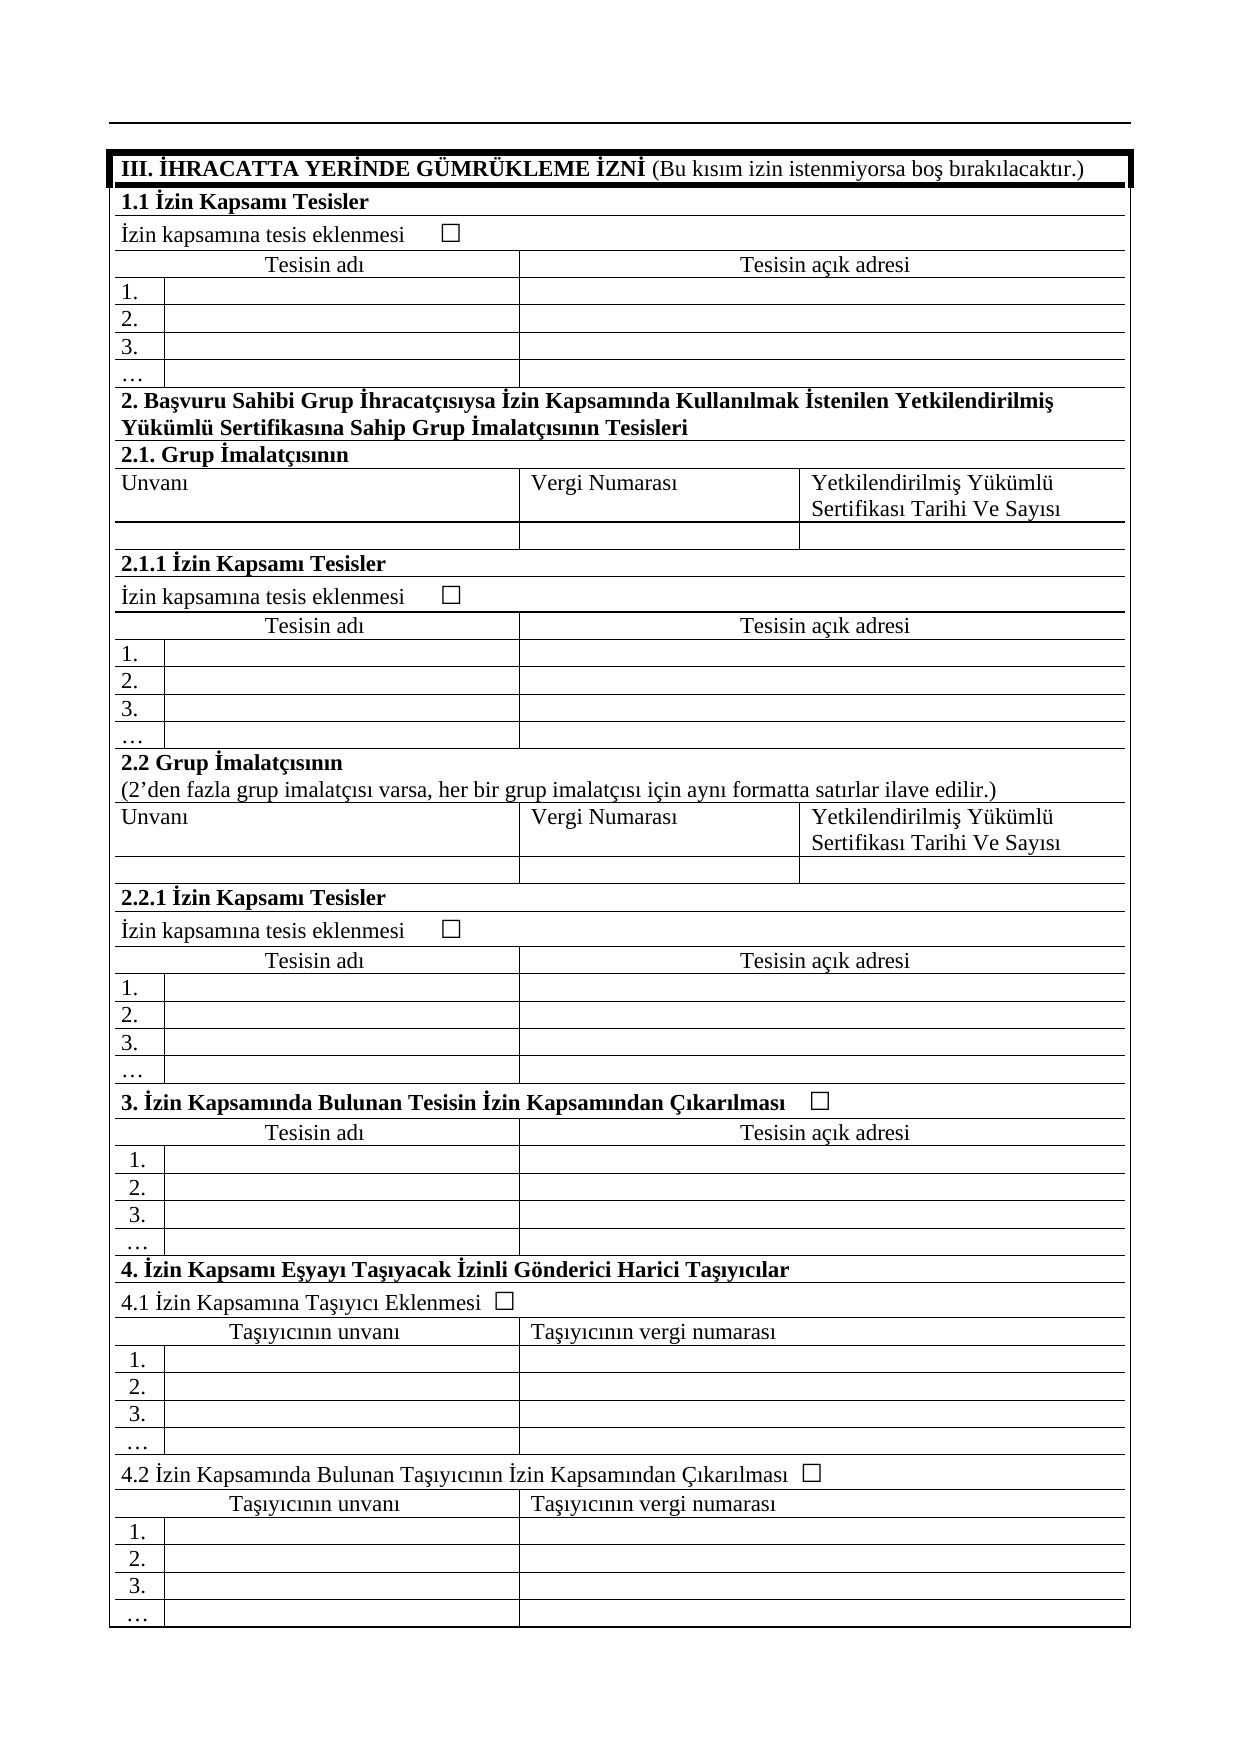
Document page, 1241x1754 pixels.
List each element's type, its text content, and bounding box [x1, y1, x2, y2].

table_cell [165, 1373, 519, 1399]
table_cell [165, 1573, 519, 1599]
table_cell 2.2 Grup İmalatçısının (2’den fazla grup imalatçısı varsa, her bir grup imalatçısı için aynı formatta satırlar ilave edilir.) [110, 748, 1130, 802]
table_cell [165, 1056, 519, 1083]
table_cell [520, 359, 1130, 387]
table_cell [520, 1001, 1130, 1028]
table_cell 1. [110, 973, 164, 1001]
table_cell Tesisin açık adresi [520, 1118, 1130, 1145]
table_cell [520, 277, 1130, 304]
table_cell [165, 1229, 519, 1255]
table_cell 3. [110, 1200, 164, 1227]
table_cell [165, 360, 519, 387]
table_cell [165, 640, 519, 666]
table_cell 4. İzin Kapsamı Eşyayı Taşıyacak İzinli Gönderici Harici Taşıyıcılar [110, 1255, 1130, 1282]
table_cell Unvanı [110, 802, 519, 856]
table_cell 3. [110, 694, 164, 721]
table_cell [165, 1401, 519, 1427]
table_cell 2. [110, 666, 164, 693]
table_cell [520, 973, 1130, 1001]
table_cell [165, 333, 519, 359]
table_cell [520, 1028, 1130, 1055]
table_cell Vergi Numarası [520, 469, 799, 521]
table_cell 3. [110, 1572, 164, 1599]
table_cell 2. [110, 1372, 164, 1399]
table_cell [165, 667, 519, 693]
table_cell [520, 1517, 1130, 1544]
table_cell 3. İzin Kapsamında Bulunan Tesisin İzin Kapsamından Çıkarılması [110, 1083, 1130, 1118]
table_cell 2. [110, 304, 164, 332]
table_cell [520, 1372, 1130, 1399]
table_cell 1.1 İzin Kapsamı Tesisler [110, 182, 1130, 214]
table_cell … [110, 721, 164, 748]
table_cell [800, 856, 1130, 883]
table_cell 2.1. Grup İmalatçısının [110, 440, 1130, 468]
table_cell [800, 521, 1130, 549]
table_cell [165, 1174, 519, 1200]
table_cell [165, 1146, 519, 1173]
table_cell Taşıyıcının vergi numarası [520, 1489, 1130, 1517]
table_cell 3. [110, 1400, 164, 1427]
table_cell [520, 1400, 1130, 1427]
table_cell 2.1.1 İzin Kapsamı Tesisler [110, 549, 1130, 576]
table_cell [520, 1145, 1130, 1173]
table_cell Yetkilendirilmiş Yükümlü Sertifikası Tarihi Ve Sayısı [800, 468, 1130, 521]
table_cell Tesisin adı [110, 611, 519, 639]
table_cell 2. Başvuru Sahibi Grup İhracatçısıysa İzin Kapsamında Kullanılmak İstenilen Yetkilendirilmiş Yükümlü Sertifikasına Sahip Grup İmalatçısının Tesisleri [110, 387, 1130, 440]
table_cell [165, 1600, 519, 1626]
table_cell [520, 1200, 1130, 1227]
table_cell [520, 1544, 1130, 1572]
table_cell 1. [110, 639, 164, 666]
table_cell 2. [110, 1173, 164, 1200]
table_cell [520, 1599, 1130, 1626]
table_header III. İHRACATTA YERİNDE GÜMRÜKLEME İZNİ (Bu kısım izin istenmiyorsa boş bırakılacaktır.) [113, 156, 1128, 182]
table_cell Taşıyıcının unvanı [110, 1489, 519, 1517]
table_cell Tesisin adı [110, 946, 519, 973]
table_cell [110, 856, 519, 883]
table_cell İzin kapsamına tesis eklenmesi [110, 911, 1130, 946]
table_cell [520, 1345, 1130, 1372]
table_cell İzin kapsamına tesis eklenmesi [110, 215, 1130, 249]
table_cell 3. [110, 332, 164, 359]
table_cell [110, 521, 519, 549]
table_cell [165, 1518, 519, 1544]
table_cell Vergi Numarası [520, 803, 799, 856]
table_cell 1. [110, 277, 164, 304]
table_cell [520, 1228, 1130, 1255]
table_cell [165, 1201, 519, 1227]
table_cell … [110, 359, 164, 387]
table_cell [165, 1545, 519, 1572]
table_cell [520, 1055, 1130, 1083]
table_cell 2. [110, 1544, 164, 1572]
table_cell Tesisin adı [110, 1118, 519, 1145]
table_cell [165, 1029, 519, 1055]
table_cell [520, 857, 799, 883]
table_cell … [110, 1427, 164, 1454]
table_cell [520, 666, 1130, 693]
table_cell [165, 278, 519, 304]
table_cell [520, 694, 1130, 721]
table_cell … [110, 1599, 164, 1626]
table_cell Unvanı [110, 468, 519, 521]
table_cell [520, 523, 799, 549]
table_cell [520, 304, 1130, 332]
table_cell Yetkilendirilmiş Yükümlü Sertifikası Tarihi Ve Sayısı [800, 802, 1130, 856]
table_cell Tesisin açık adresi [520, 611, 1130, 639]
table_cell … [110, 1055, 164, 1083]
table_cell 1. [110, 1145, 164, 1173]
table_cell [520, 721, 1130, 748]
table_cell İzin kapsamına tesis eklenmesi [110, 576, 1130, 611]
table_cell [520, 1572, 1130, 1599]
table_cell 1. [110, 1345, 164, 1372]
table_cell 2. [110, 1001, 164, 1028]
table_cell [165, 974, 519, 1001]
table_cell [165, 722, 519, 748]
table_cell Taşıyıcının vergi numarası [520, 1317, 1130, 1345]
table_cell 2.2.1 İzin Kapsamı Tesisler [110, 883, 1130, 911]
table_cell [165, 1428, 519, 1454]
table_cell [520, 1427, 1130, 1454]
table_cell 4.1 İzin Kapsamına Taşıyıcı Eklenmesi [110, 1282, 1130, 1317]
table_cell [165, 1346, 519, 1372]
table_cell 4.2 İzin Kapsamında Bulunan Taşıyıcının İzin Kapsamından Çıkarılması [110, 1454, 1130, 1489]
table_cell [520, 332, 1130, 359]
table_cell Tesisin açık adresi [520, 250, 1130, 277]
table_cell Tesisin adı [110, 250, 519, 277]
table_cell [165, 695, 519, 721]
table_cell [165, 305, 519, 332]
table_cell Taşıyıcının unvanı [110, 1317, 519, 1345]
table_cell [520, 639, 1130, 666]
table_cell 1. [110, 1517, 164, 1544]
table_cell [165, 1002, 519, 1028]
table_cell … [110, 1228, 164, 1255]
table_cell Tesisin açık adresi [520, 946, 1130, 973]
table_cell [520, 1173, 1130, 1200]
table_cell 3. [110, 1028, 164, 1055]
